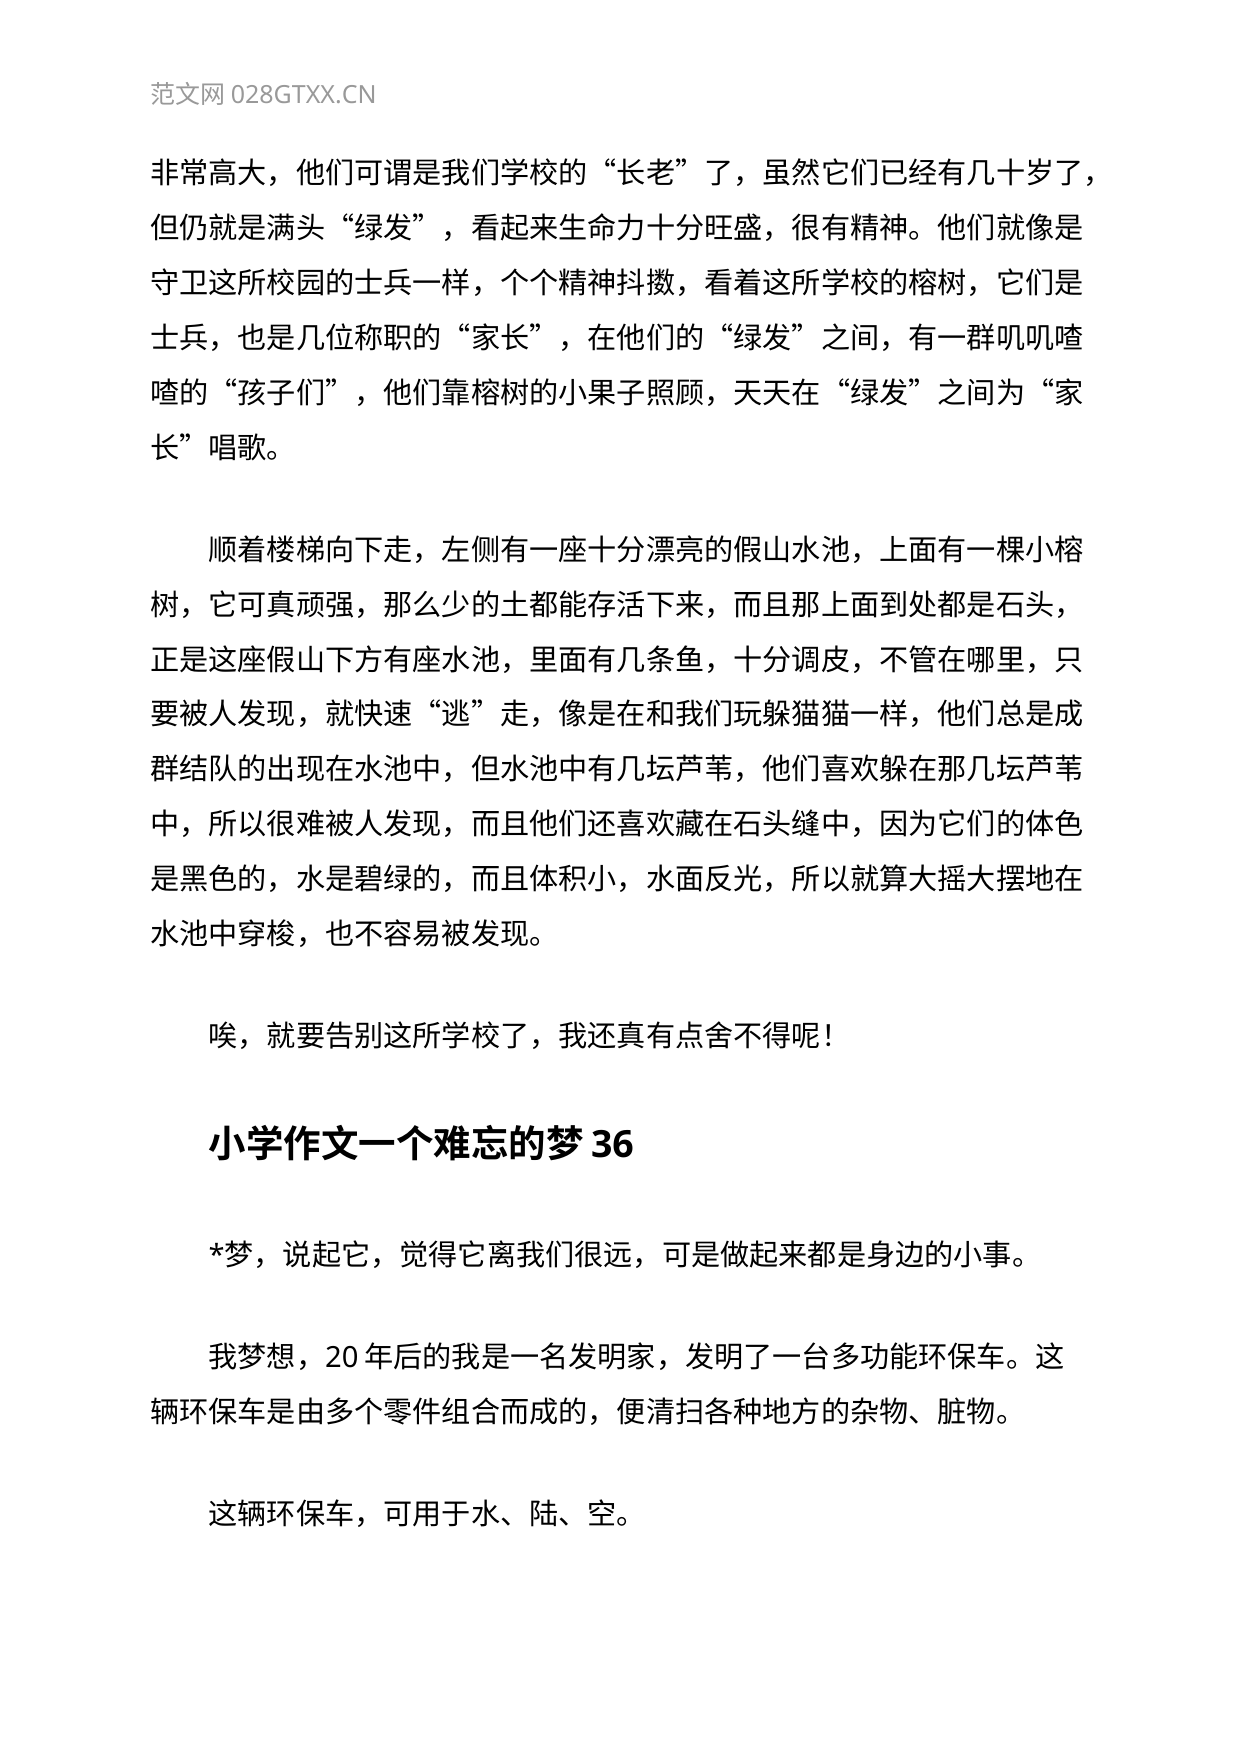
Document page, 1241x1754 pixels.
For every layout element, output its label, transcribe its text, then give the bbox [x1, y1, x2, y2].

text 顺着楼梯向下走，左侧有一座十分漂亮的假山水池，上面有一棵小榕树，它可真顽强，那么少的土都能存活下来，而且那上面到处都是石头，正是这座假山下方有座水池，里面有几条鱼，十分调皮，不管在哪里，只要被人发现，就快速“逃”走，像是在和我们玩躲猫猫一样，他们总是成群结队的出现在水池中，但水池中有几坛芦苇，他们喜欢躲在那几坛芦苇中，所以很难被人发现，而且他们还喜欢藏在石头缝中，因为它们的体色是黑色的，水是碧绿的，而且体积小，水面反光，所以就算大摇大摆地在水池中穿梭，也不容易被发现。 [150, 526, 1090, 953]
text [150, 150, 1090, 467]
text *梦，说起它，觉得它离我们很远，可是做起来都是身边的小事。 [150, 1232, 1090, 1274]
text 小学作文一个难忘的梦36 [150, 1114, 1090, 1168]
text 我梦想，20年后的我是一名发明家，发明了一台多功能环保车。这辆环保车是由多个零件组合而成的，便清扫各种地方的杂物、脏物。 [150, 1334, 1090, 1431]
text 这辆环保车，可用于水、陆、空。 [150, 1490, 1090, 1533]
text 唉，就要告别这所学校了，我还真有点舍不得呢！ [150, 1012, 1090, 1054]
